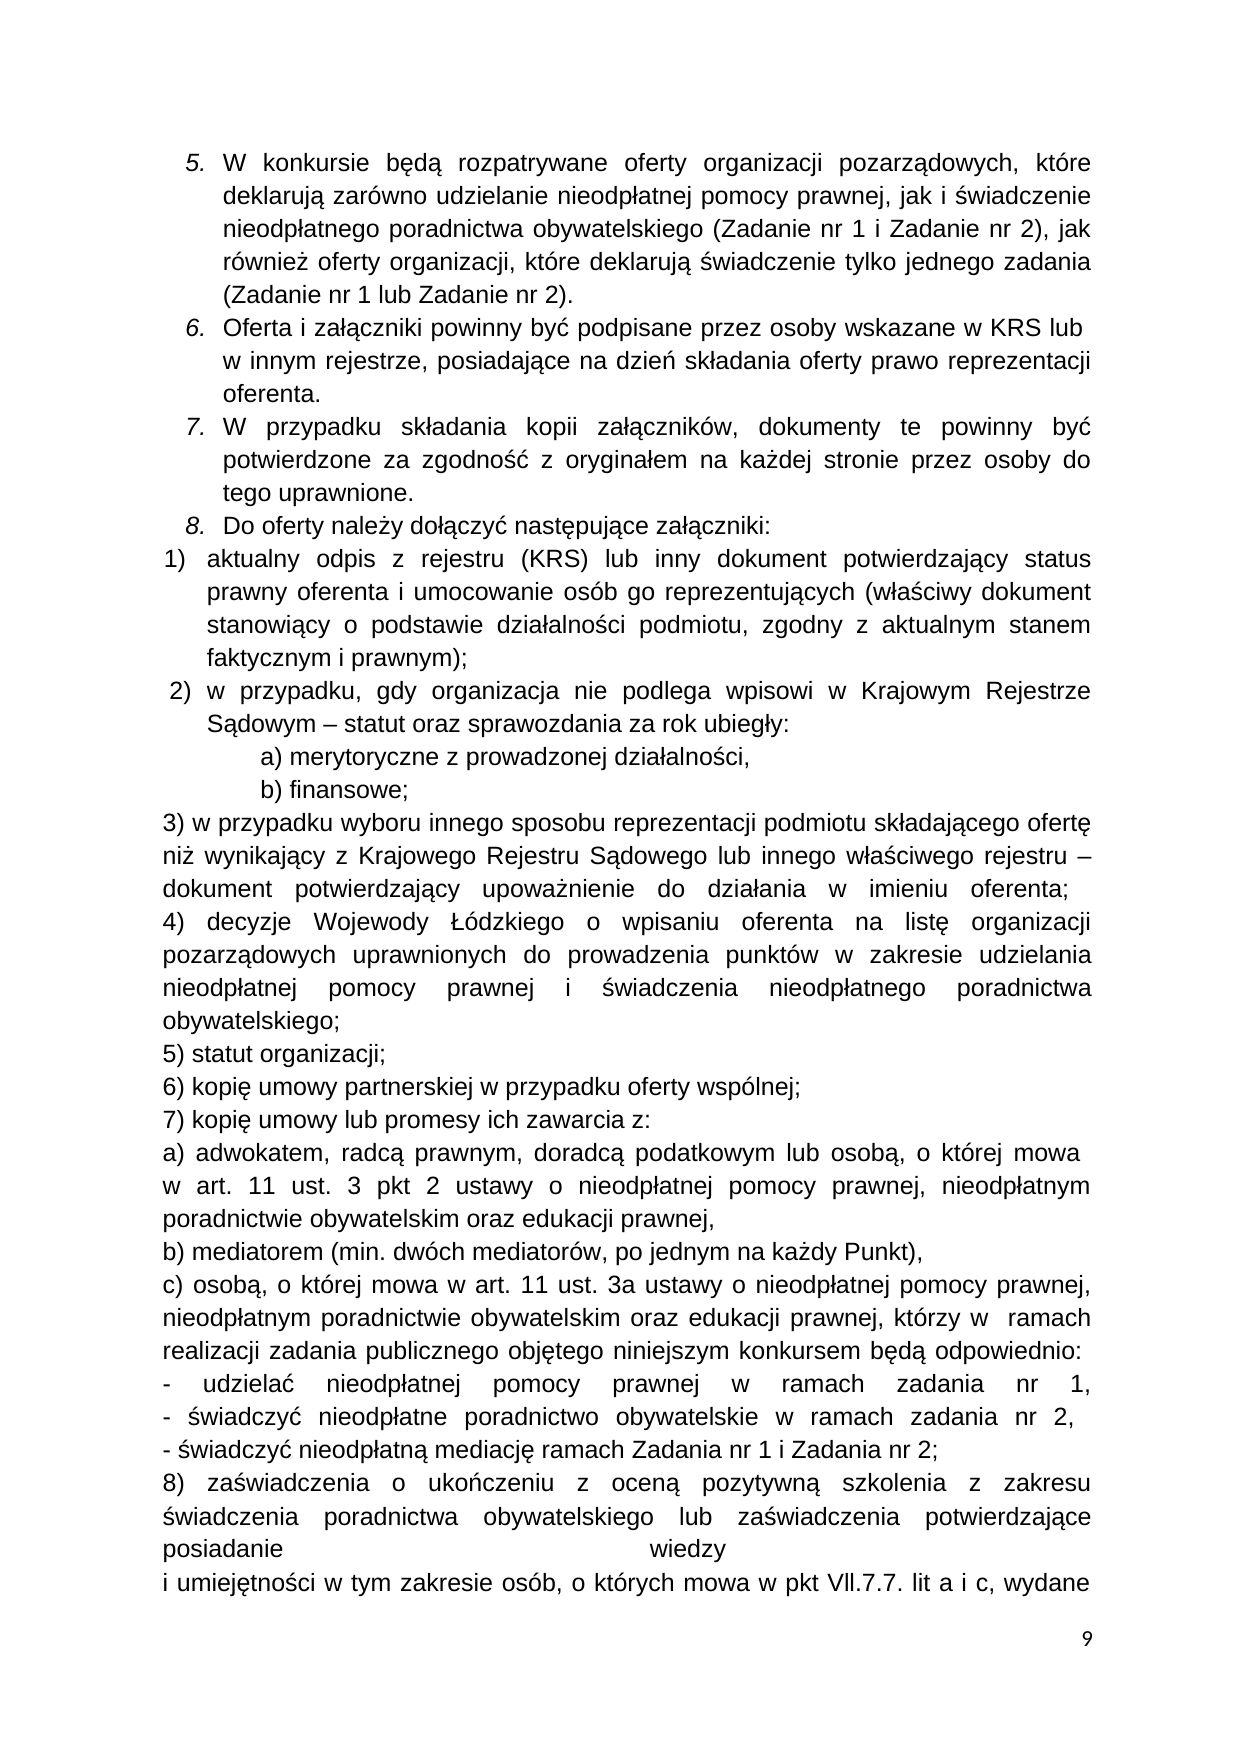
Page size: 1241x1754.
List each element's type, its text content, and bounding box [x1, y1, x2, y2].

list w przypadku, gdy organizacja nie podlega wpisowi w Krajowym Rejestrze Sądowym – statut oraz sprawozdania za rok ubiegły: [169, 709, 1093, 771]
list a) adwokatem, radcą prawnym, doradcą podatkowym lub osobą, o której mowa w art. 11 ust. 3 pkt 2 ustawy o nieodpłatnej pomocy prawnej, nieodpłatnym poradnictwie obywatelskim oraz edukacji prawnej, [162, 1171, 1093, 1266]
list b) finansowe; [260, 808, 1093, 837]
list Do oferty należy dołączyć następujące załączniki: [185, 544, 1093, 573]
list c) osobą, o której mowa w art. 11 ust. 3a ustawy o nieodpłatnej pomocy prawnej, nieodpłatnym poradnictwie obywatelskim oraz edukacji prawnej, którzy w ramach realizacji zadania publicznego objętego niniejszym konkursem będą odpowiednio: - udzielać nieodpłatnej pomocy prawnej w ramach zadania nr 1, - świadczyć nieodpłatne poradnictwo obywatelskie w ramach zadania nr 2, - świadczyć nieodpłatną mediację ramach Zadania nr 1 i Zadania nr 2; [162, 1303, 1093, 1497]
list W przypadku składania kopii załączników, dokumenty te powinny być potwierdzone za zgodność z oryginałem na każdej stronie przez osoby do tego uprawnione. [185, 445, 1093, 539]
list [162, 1501, 1093, 1596]
list W konkursie będą rozpatrywane oferty organizacji pozarządowych, które deklarują zarówno udzielanie nieodpłatnej pomocy prawnej, jak i świadczenie nieodpłatnego poradnictwa obywatelskiego (Zadanie nr 1 i Zadanie nr 2), jak również oferty organizacji, które deklarują świadczenie tylko jednego zadania (Zadanie nr 1 lub Zadanie nr 2). [185, 181, 1093, 341]
list b) mediatorem (min. dwóch mediatorów, po jednym na każdy Punkt), [162, 1270, 1093, 1299]
list a) merytoryczne z prowadzonej działalności, [260, 775, 1093, 804]
list 5) statut organizacji; [162, 1072, 1093, 1101]
list Jeden podmiot może złożyć w danym konkursie tyko jedną ofertę. [185, 148, 1093, 176]
list 7) kopię umowy lub promesy ich zawarcia z: [162, 1138, 1093, 1167]
list Oferta i załączniki powinny być podpisane przez osoby wskazane w KRS lub w innym rejestrze, posiadające na dzień składania oferty prawo reprezentacji oferenta. [185, 346, 1093, 441]
list aktualny odpis z rejestru (KRS) lub inny dokument potwierdzający status prawny oferenta i umocowanie osób go reprezentujących (właściwy dokument stanowiący o podstawie działalności podmiotu, zgodny z aktualnym stanem faktycznym i prawnym); [163, 577, 1093, 705]
list 3) w przypadku wyboru innego sposobu reprezentacji podmiotu składającego ofertę niż wynikający z Krajowego Rejestru Sądowego lub innego właściwego rejestru – dokument potwierdzający upoważnienie do działania w imieniu oferenta; 4) decyzje Wojewody Łódzkiego o wpisaniu oferenta na listę organizacji pozarządowych uprawnionych do prowadzenia punktów w zakresie udzielania nieodpłatnej pomocy prawnej i świadczenia nieodpłatnego poradnictwa obywatelskiego; [162, 841, 1093, 1068]
list 6) kopię umowy partnerskiej w przypadku oferty wspólnej; [162, 1105, 1093, 1134]
